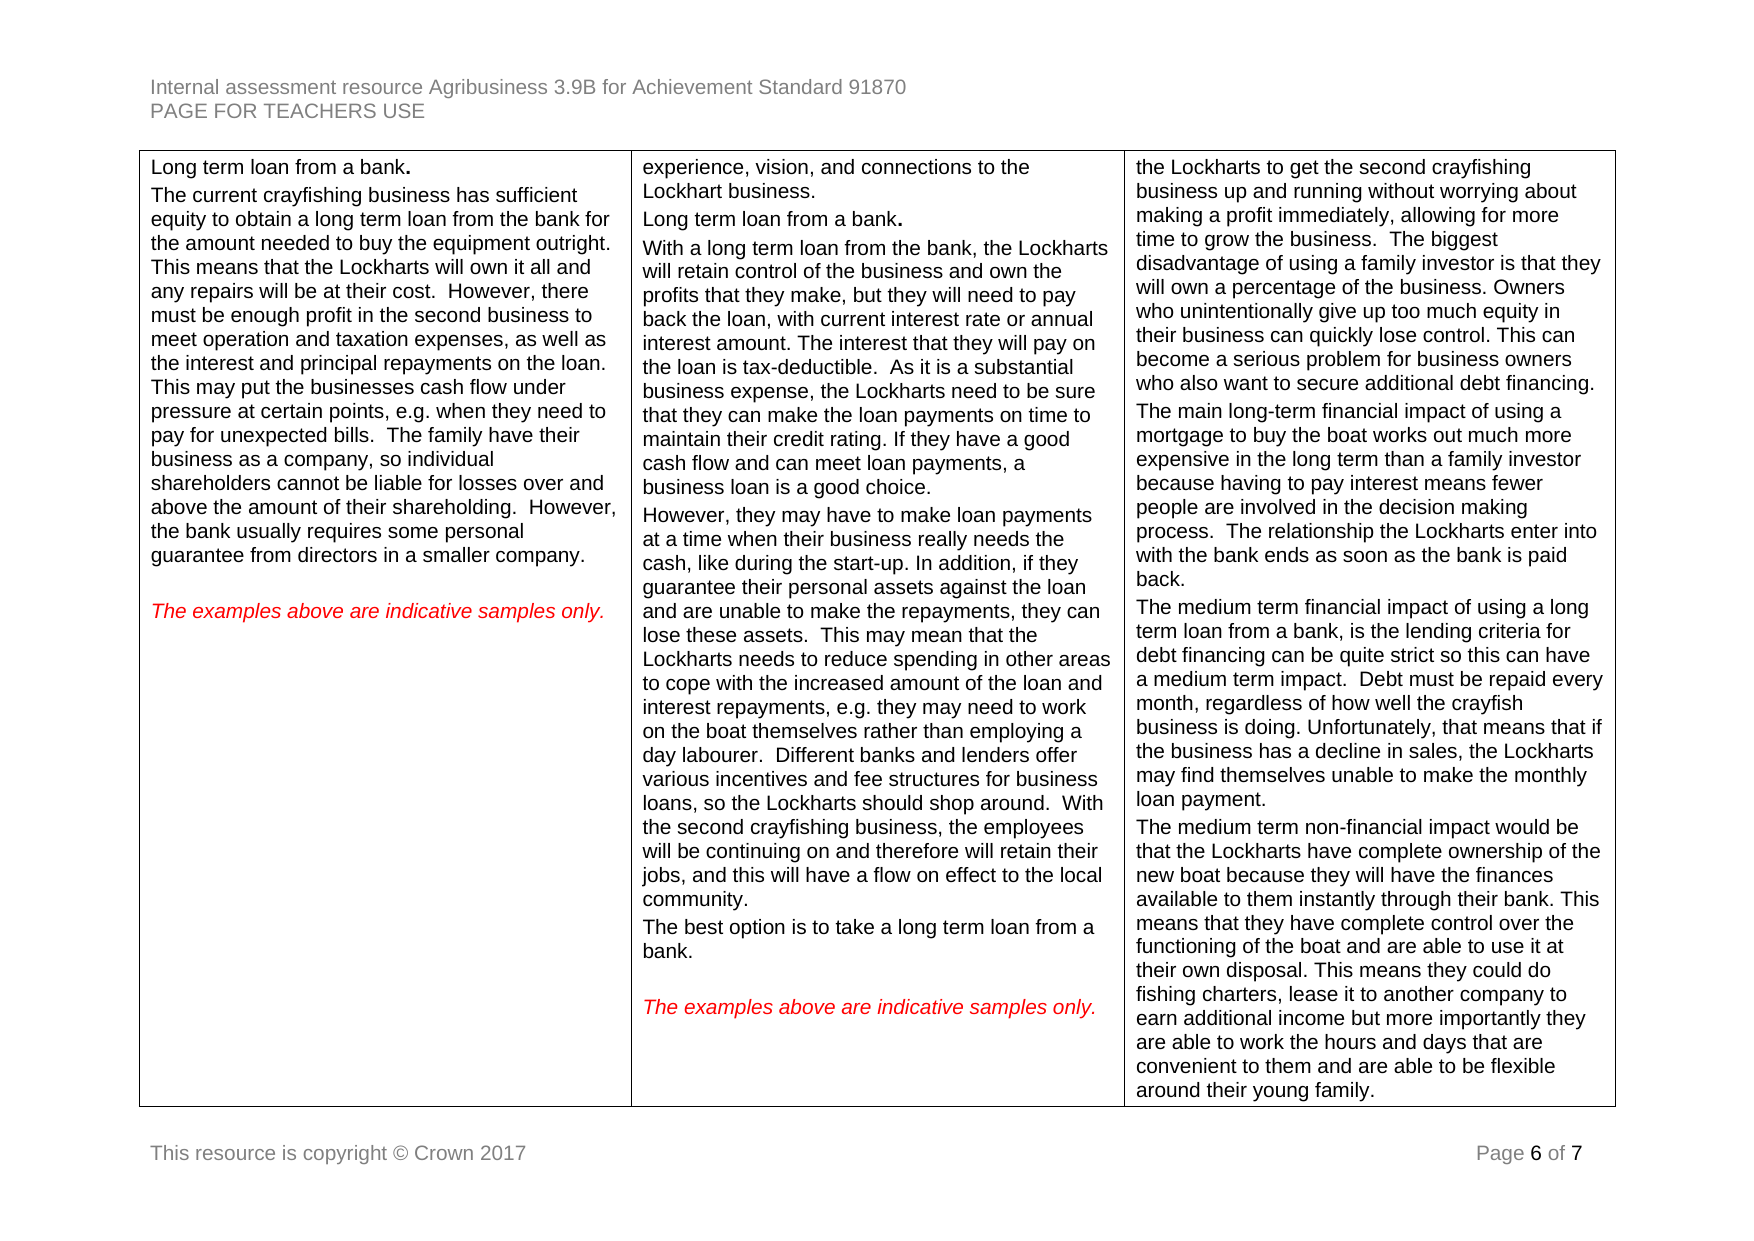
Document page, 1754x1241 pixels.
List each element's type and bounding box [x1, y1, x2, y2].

table_cell [632, 151, 1124, 1106]
table_cell [140, 151, 631, 1106]
table_cell [1125, 151, 1615, 1106]
